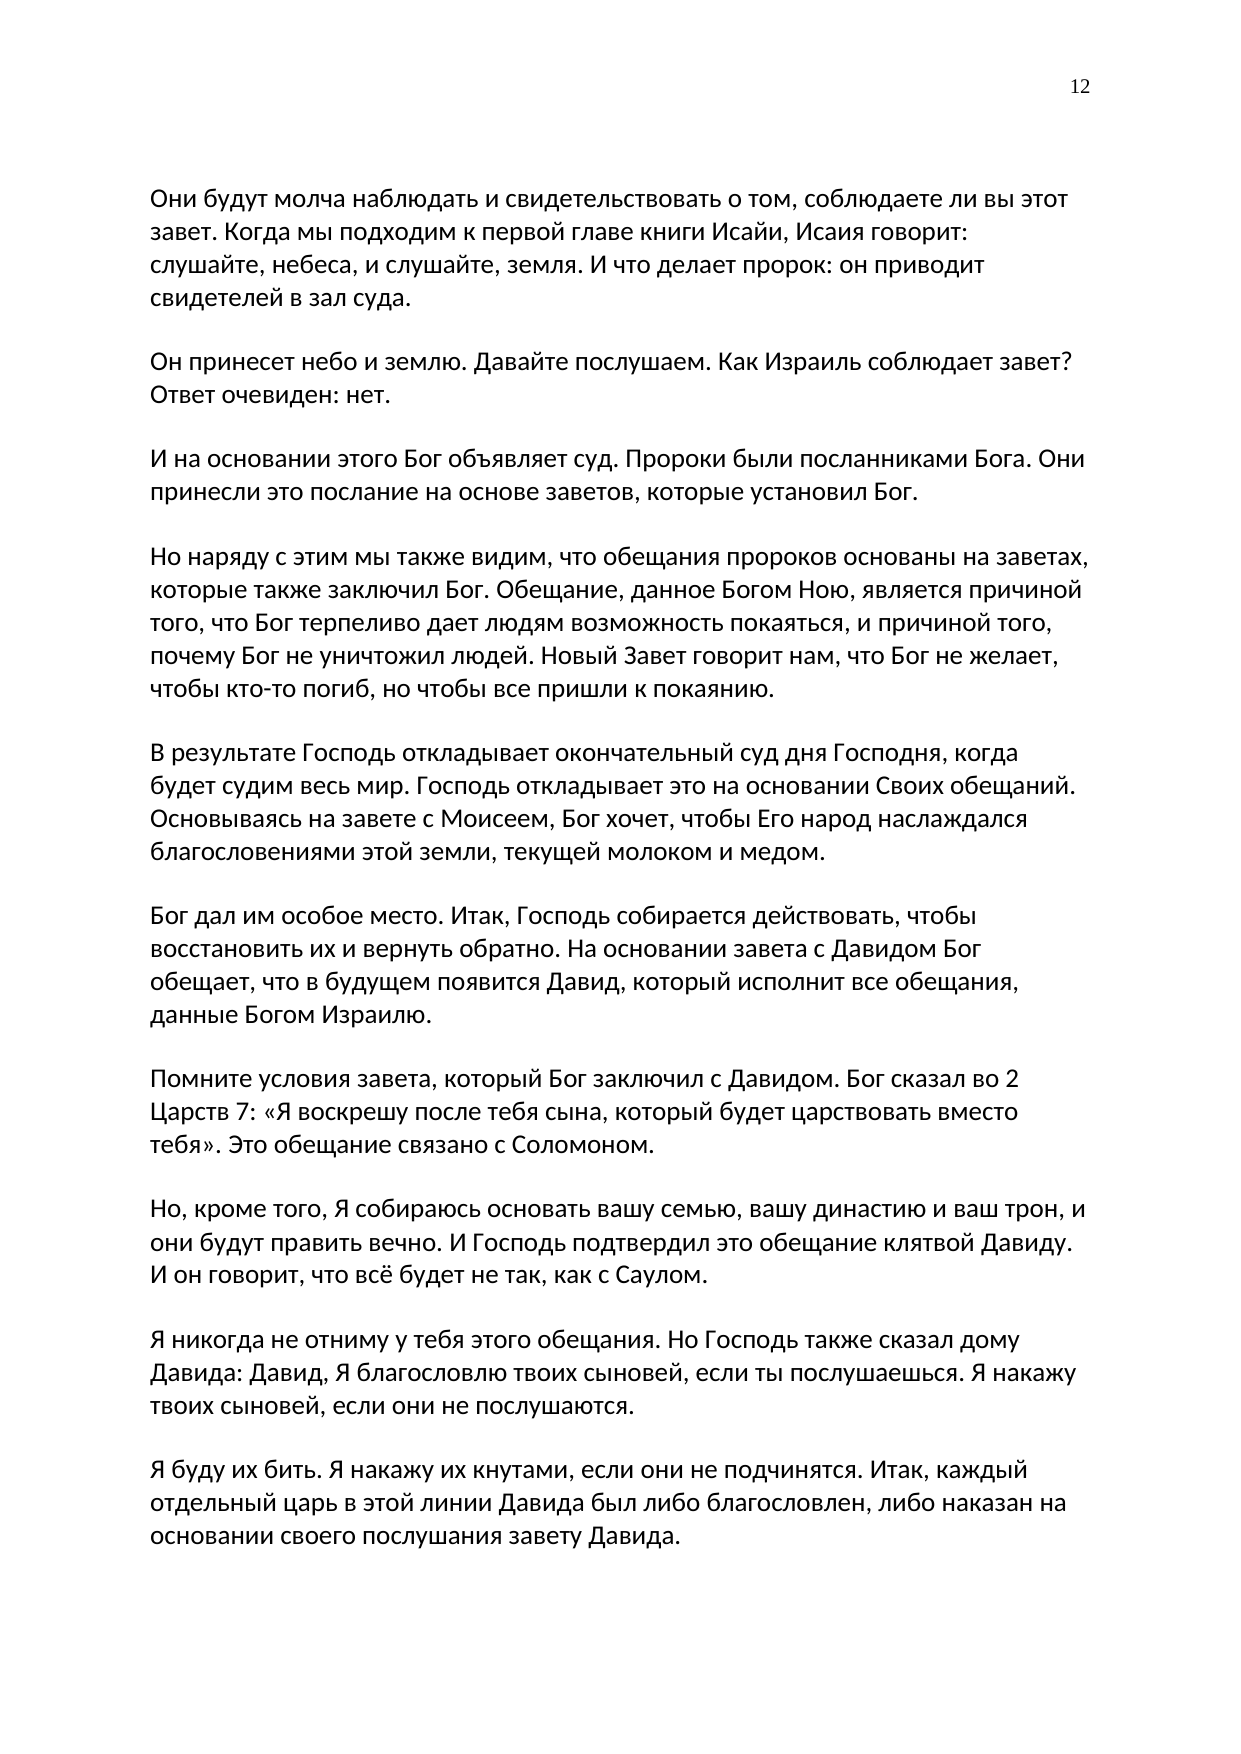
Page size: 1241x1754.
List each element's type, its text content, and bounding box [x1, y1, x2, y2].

text Но наряду с этим мы также видим, что обещания пророков основаны на заветах, которые также заключил Бог. Обещание, данное Богом Ною, является причиной того, что Бог терпеливо дает людям возможность покаяться, и причиной того, почему Бог не уничтожил людей. Новый Завет говорит нам, что Бог не желает, чтобы кто-то погиб, но чтобы все пришли к покаянию. [150, 539, 1090, 704]
text Я никогда не отниму у тебя этого обещания. Но Господь также сказал дому Давида: Давид, Я благословлю твоих сыновей, если ты послушаешься. Я накажу твоих сыновей, если они не послушаются. [150, 1322, 1090, 1421]
text Бог дал им особое место. Итак, Господь собирается действовать, чтобы восстановить их и вернуть обратно. На основании завета с Давидом Бог обещает, что в будущем появится Давид, который исполнит все обещания, данные Богом Израилю. [150, 898, 1090, 1030]
text Я буду их бить. Я накажу их кнутами, если они не подчинятся. Итак, каждый отдельный царь в этой линии Давида был либо благословлен, либо наказан на основании своего послушания завету Давида. [150, 1452, 1090, 1551]
text Они будут молча наблюдать и свидетельствовать о том, соблюдаете ли вы этот завет. Когда мы подходим к первой главе книги Исайи, Исаия говорит: слушайте, небеса, и слушайте, земля. И что делает пророк: он приводит свидетелей в зал суда. [150, 181, 1090, 313]
text Помните условия завета, который Бог заключил с Давидом. Бог сказал во 2 Царств 7: «Я воскрешу после тебя сына, который будет царствовать вместо тебя». Это обещание связано с Соломоном. [150, 1061, 1090, 1161]
text В результате Господь откладывает окончательный суд дня Господня, когда будет судим весь мир. Господь откладывает это на основании Своих обещаний. Основываясь на завете с Моисеем, Бог хочет, чтобы Его народ наслаждался благословениями этой земли, текущей молоком и медом. [150, 735, 1090, 867]
text Он принесет небо и землю. Давайте послушаем. Как Израиль соблюдает завет? Ответ очевиден: нет. [150, 344, 1090, 410]
text Но, кроме того, Я собираюсь основать вашу семью, вашу династию и ваш трон, и они будут править вечно. И Господь подтвердил это обещание клятвой Давиду. И он говорит, что всё будет не так, как с Саулом. [150, 1192, 1090, 1291]
text И на основании этого Бог объявляет суд. Пророки были посланниками Бога. Они принесли это послание на основе заветов, которые установил Бог. [150, 442, 1090, 508]
